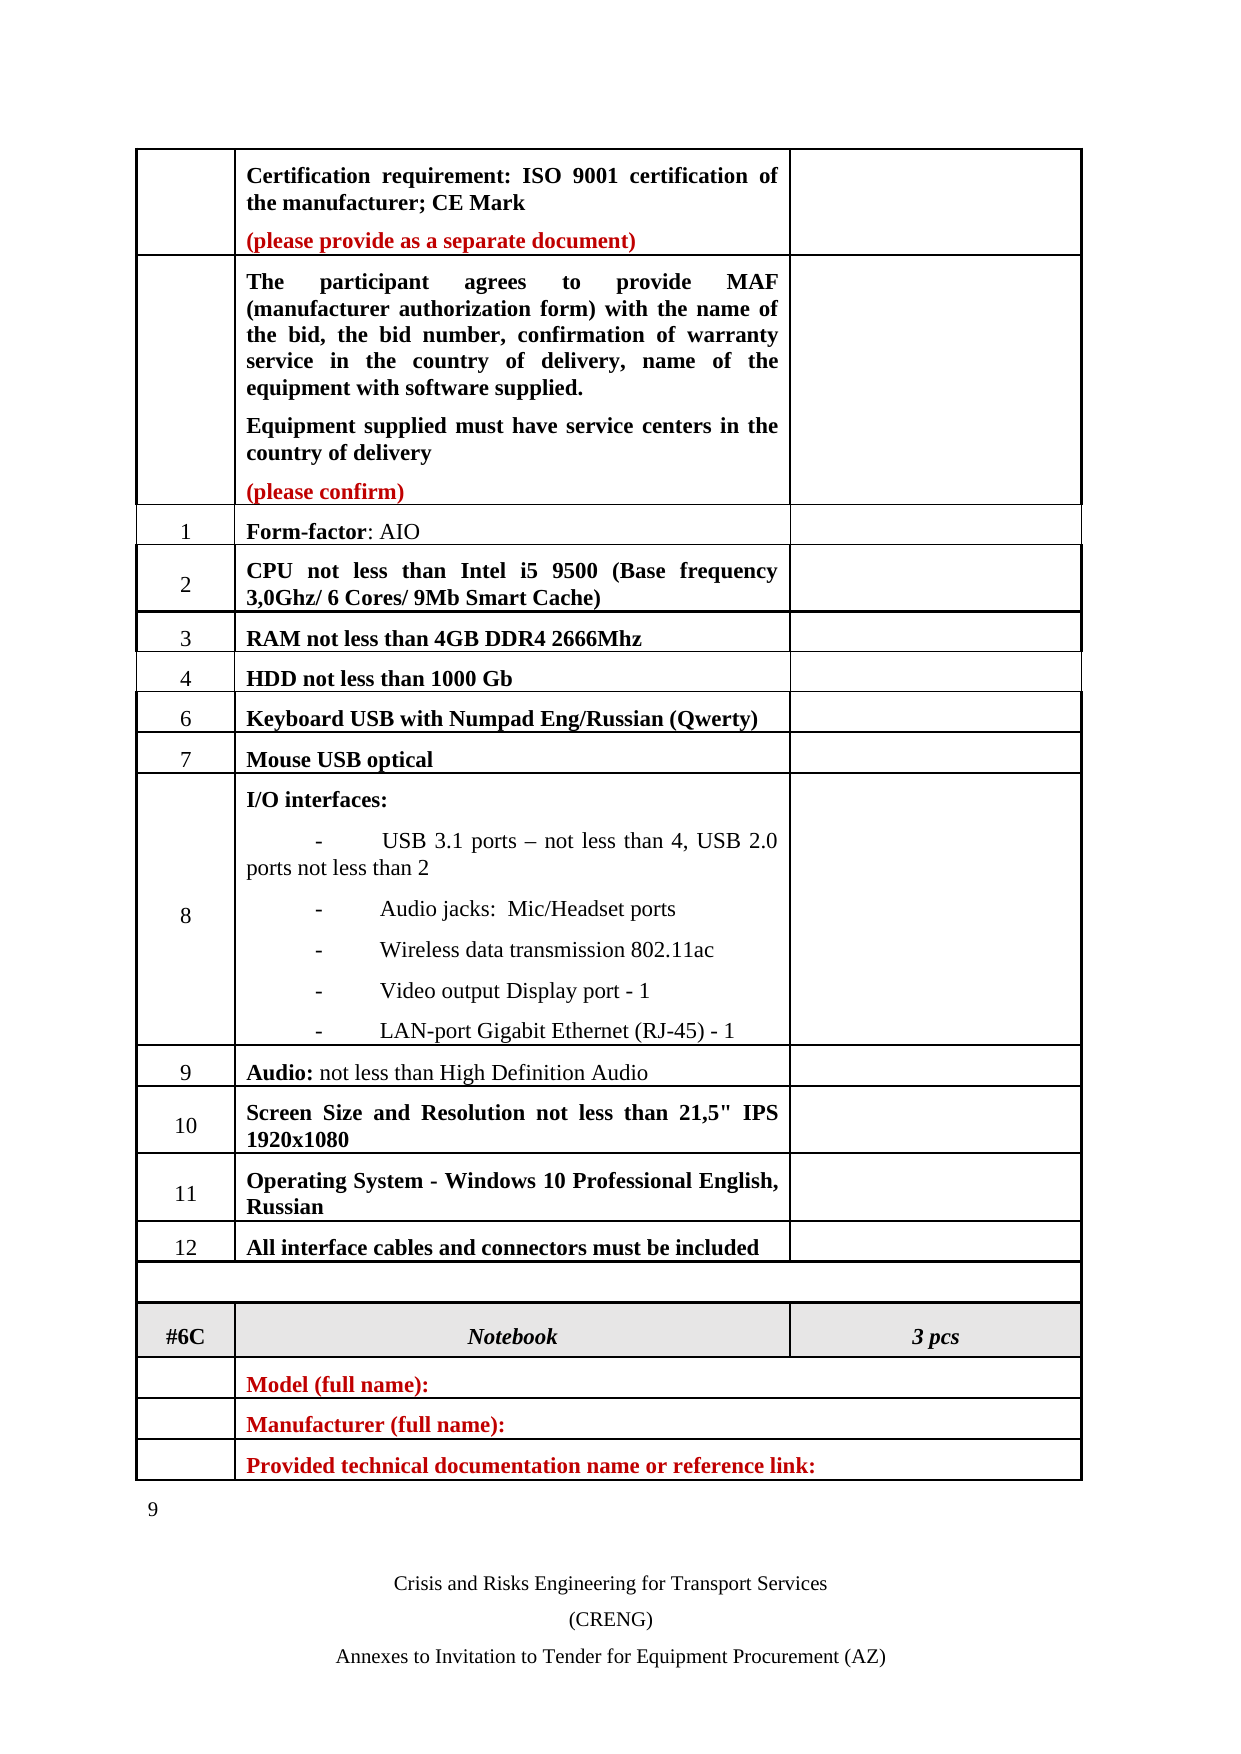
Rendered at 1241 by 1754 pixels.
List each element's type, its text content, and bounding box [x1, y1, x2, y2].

table_cell [138, 150, 234, 254]
table_cell - LAN-port Gigabit Ethernet (RJ-45) - 1 [236, 1003, 789, 1044]
table_cell [138, 1358, 234, 1397]
table_cell [138, 1440, 234, 1479]
table_cell HDD not less than 1000 Gb [235, 652, 790, 691]
table_cell [791, 505, 1081, 544]
table_cell [791, 545, 1080, 610]
table_cell 9 [138, 1046, 234, 1085]
table_cell Keyboard USB with Numpad Eng/Russian (Qwerty) [236, 692, 789, 731]
table_cell [138, 256, 234, 504]
table_cell 11 [138, 1154, 234, 1219]
table_cell 3 pcs [791, 1304, 1080, 1356]
table_cell [791, 692, 1080, 731]
table_cell Audio: not less than High Definition Audio [236, 1046, 789, 1085]
table_cell [791, 256, 1080, 504]
table_cell Notebook [236, 1304, 789, 1356]
table_cell [791, 1154, 1080, 1219]
table_cell - USB 3.1 ports – not less than 4, USB 2.0 ports not less than 2 [236, 813, 789, 880]
table_cell 8 [138, 774, 234, 1044]
table_cell Screen Size and Resolution not less than 21,5" IPS 1920x1080 [236, 1087, 789, 1152]
table_cell 1 [137, 505, 234, 544]
table_cell I/O interfaces: [236, 774, 789, 813]
table_cell Model (full name): [236, 1358, 1080, 1397]
table_cell - Video output Display port - 1 [236, 962, 789, 1003]
table_cell 12 [138, 1222, 234, 1260]
table_cell Form-factor: AIO [235, 505, 790, 544]
table_cell Certification requirement: ISO 9001 certification of the manufacturer; CE Mark (please provide as a separate document) [236, 150, 789, 254]
table_cell 4 [137, 652, 234, 691]
table_cell [791, 1087, 1080, 1152]
table_cell RAM not less than 4GB DDR4 2666Mhz [236, 613, 789, 651]
table_cell [138, 1263, 1080, 1301]
table_cell #6C [138, 1304, 234, 1356]
table_cell 7 [138, 733, 234, 772]
table_cell All interface cables and connectors must be included [236, 1222, 789, 1260]
table_cell [791, 613, 1080, 651]
table_cell Mouse USB optical [236, 733, 789, 772]
table_cell 6 [138, 692, 234, 731]
table_cell CPU not less than Intel i5 9500 (Base frequency 3,0Ghz/ 6 Cores/ 9Mb Smart Cache) [236, 545, 789, 610]
table_cell - Audio jacks: Mic/Headset ports [236, 880, 789, 921]
table_cell [791, 1046, 1080, 1085]
table_cell [791, 733, 1080, 772]
table_cell - Wireless data transmission 802.11ac [236, 921, 789, 962]
table_cell [138, 1399, 234, 1438]
table_cell 2 [138, 545, 234, 610]
table_cell Manufacturer (full name): [236, 1399, 1080, 1438]
table_cell The participant agrees to provide MAF (manufacturer authorization form) with the name of the bid, the bid number, confirmation of warranty service in the country of delivery, name of the equipment with software supplied. Equipment supplied must have service centers in the country of delivery (please confirm) [236, 256, 789, 504]
table_cell [791, 652, 1081, 691]
table_cell [791, 150, 1080, 254]
table_cell 10 [138, 1087, 234, 1152]
table_cell [791, 1222, 1080, 1260]
table_cell Operating System - Windows 10 Professional English, Russian [236, 1154, 789, 1219]
table_cell [791, 774, 1080, 1044]
table_cell Provided technical documentation name or reference link: [236, 1440, 1080, 1479]
table_cell 3 [138, 613, 234, 651]
